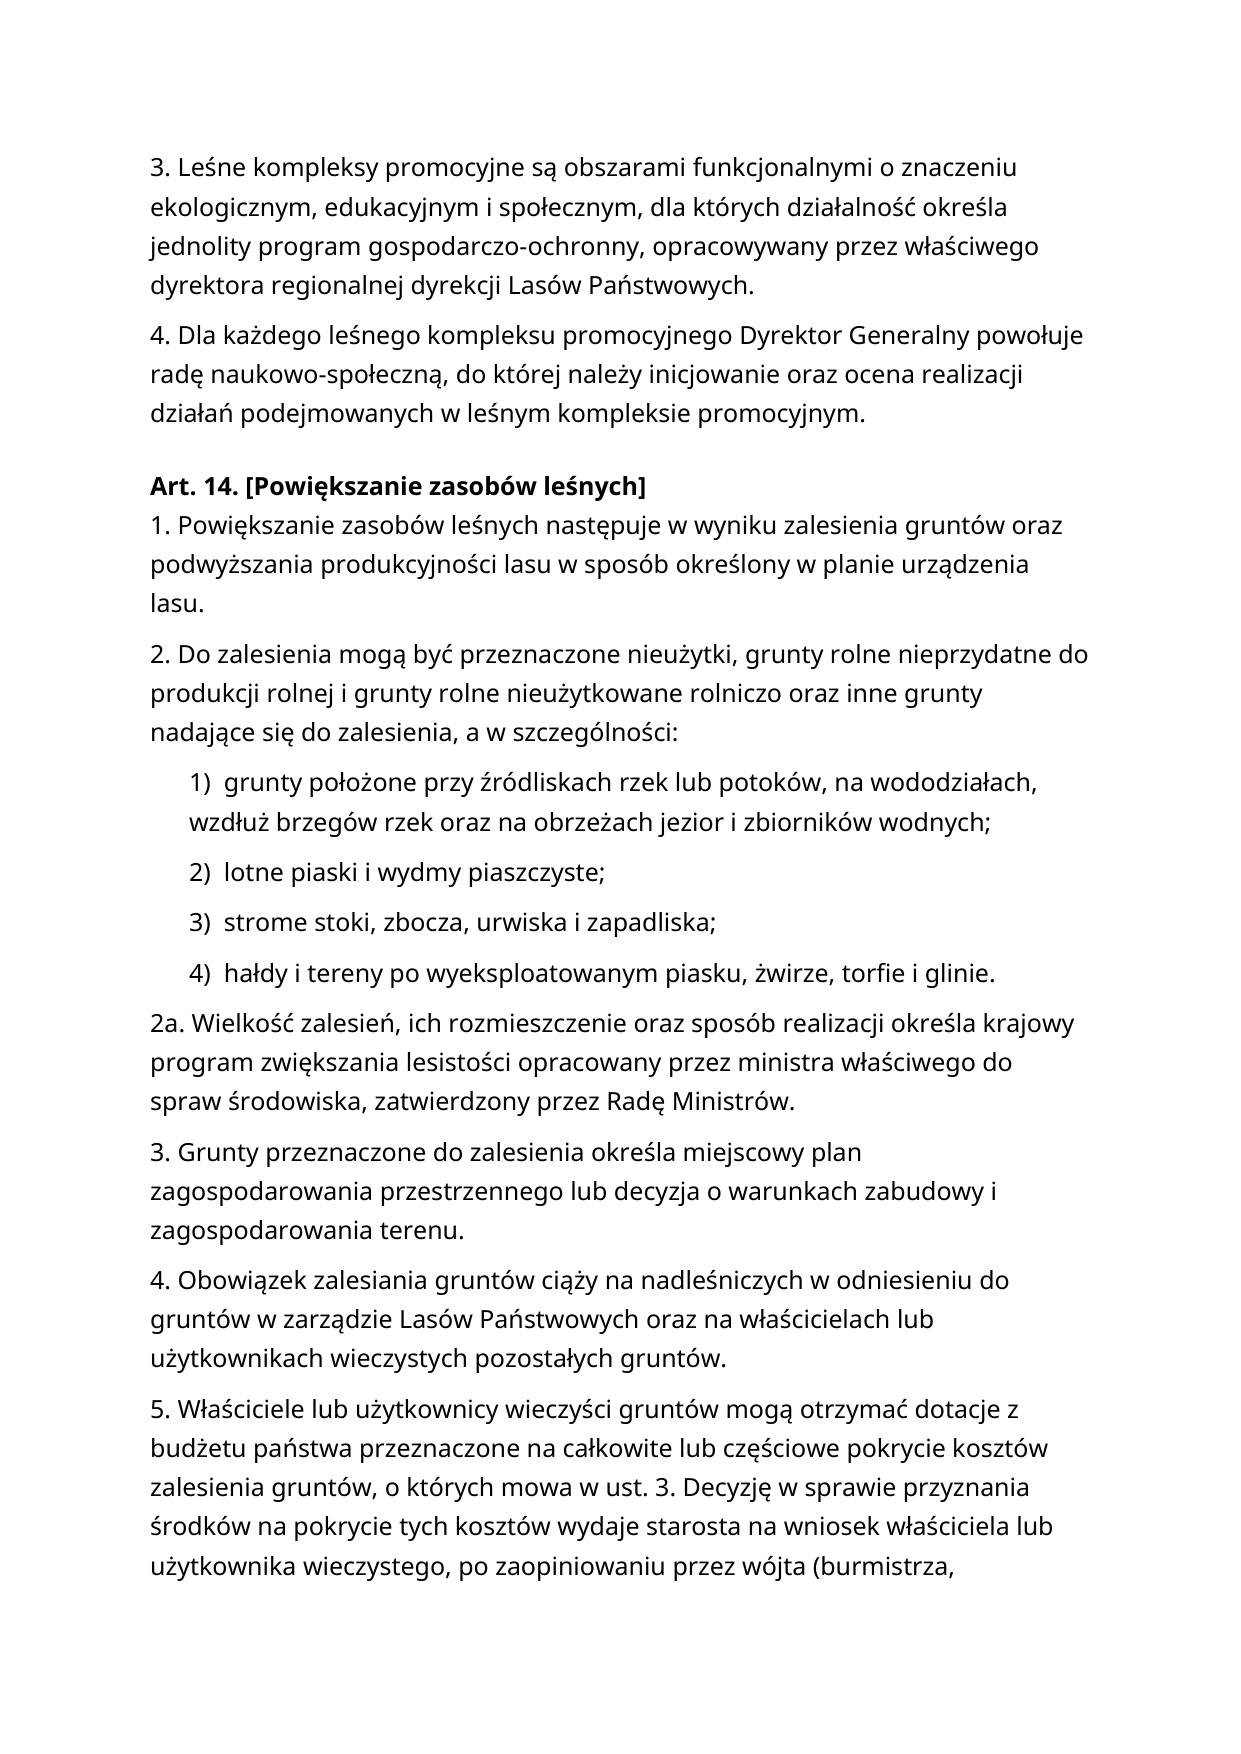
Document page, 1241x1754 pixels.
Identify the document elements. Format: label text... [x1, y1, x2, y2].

text 1) grunty położone przy źródliskach rzek lub potoków, na wododziałach, wzdłuż brzegów rzek oraz na obrzeżach jezior i zbiorników wodnych; [189, 765, 1090, 838]
text 2. Do zalesienia mogą być przeznaczone nieużytki, grunty rolne nieprzydatne do produkcji rolnej i grunty rolne nieużytkowane rolniczo oraz inne grunty nadające się do zalesienia, a w szczególności: [150, 636, 1090, 749]
text 1. Powiększanie zasobów leśnych następuje w wyniku zalesienia gruntów oraz podwyższania produkcyjności lasu w sposób określony w planie urządzenia lasu. [150, 508, 1090, 620]
text 4. Obowiązek zalesiania gruntów ciąży na nadleśniczych w odniesieniu do gruntów w zarządzie Lasów Państwowych oraz na właścicielach lub użytkownikach wieczystych pozostałych gruntów. [150, 1263, 1090, 1375]
text 2) lotne piaski i wydmy piaszczyste; [189, 854, 1090, 889]
text 3) strome stoki, zbocza, urwiska i zapadliska; [189, 905, 1090, 939]
text 3. Grunty przeznaczone do zalesienia określa miejscowy plan zagospodarowania przestrzennego lub decyzja o warunkach zabudowy i zagospodarowania terenu. [150, 1134, 1090, 1247]
text 4. Dla każdego leśnego kompleksu promocyjnego Dyrektor Generalny powołuje radę naukowo-społeczną, do której należy inicjowanie oraz ocena realizacji działań podejmowanych w leśnym kompleksie promocyjnym. [150, 318, 1090, 430]
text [150, 1391, 1090, 1582]
text Art. 14. [Powiększanie zasobów leśnych] [150, 469, 1090, 503]
text 2a. Wielkość zalesień, ich rozmieszczenie oraz sposób realizacji określa krajowy program zwiększania lesistości opracowany przez ministra właściwego do spraw środowiska, zatwierdzony przez Radę Ministrów. [150, 1006, 1090, 1118]
text 3. Leśne kompleksy promocyjne są obszarami funkcjonalnymi o znaczeniu ekologicznym, edukacyjnym i społecznym, dla których działalność określa jednolity program gospodarczo-ochronny, opracowywany przez właściwego dyrektora regionalnej dyrekcji Lasów Państwowych. [150, 150, 1090, 302]
text 4) hałdy i tereny po wyeksploatowanym piasku, żwirze, torfie i glinie. [189, 955, 1090, 989]
